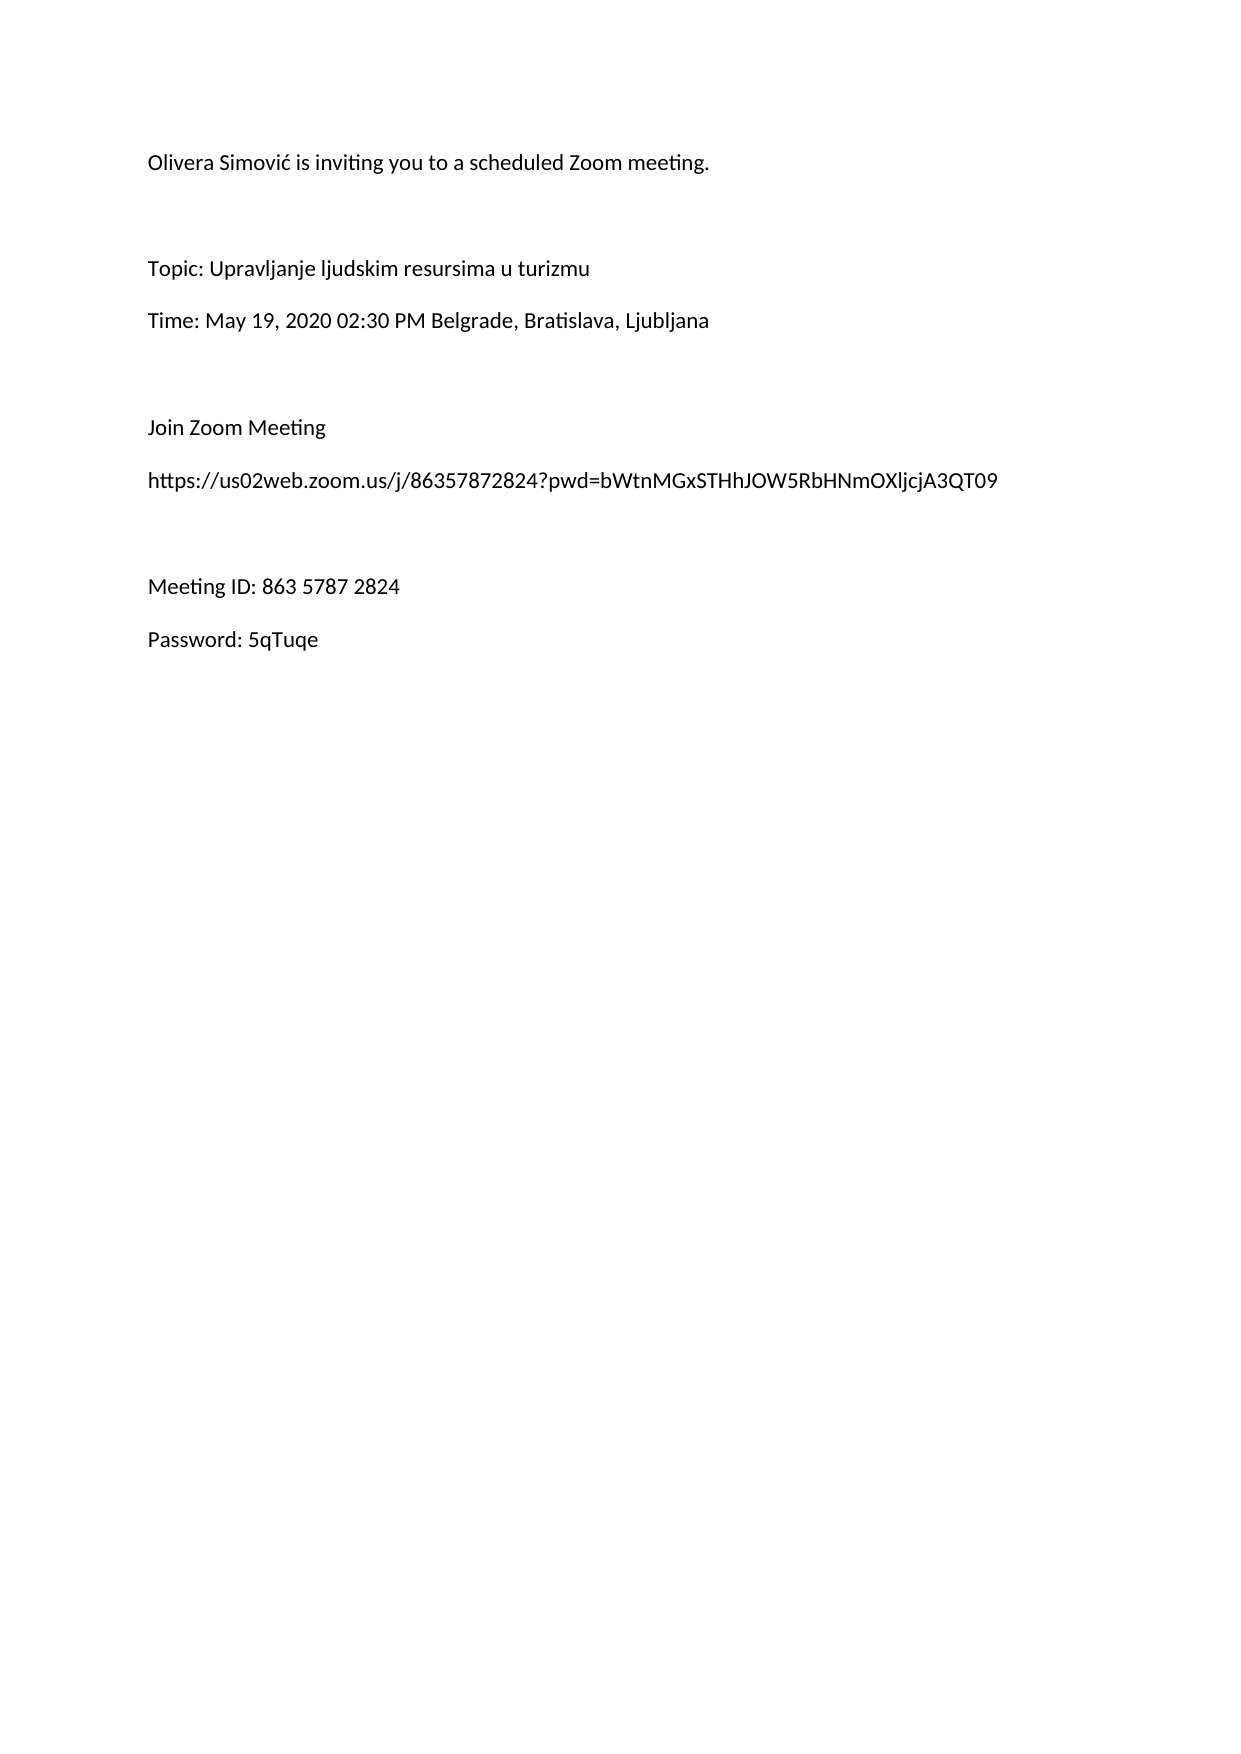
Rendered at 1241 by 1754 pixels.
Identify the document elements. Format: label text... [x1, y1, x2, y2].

text Olivera Simović is inviting you to a scheduled Zoom meeting. [148, 148, 1093, 176]
text https://us02web.zoom.us/j/86357872824?pwd=bWtnMGxSTHhJOW5RbHNmOXljcjA3QT09 [148, 466, 1093, 494]
text Password: 5qTuqe [148, 625, 1093, 653]
text Join Zoom Meeting [148, 413, 1093, 441]
text Meeting ID: 863 5787 2824 [148, 572, 1093, 600]
text Topic: Upravljanje ljudskim resursima u turizmu [148, 254, 1093, 282]
text Time: May 19, 2020 02:30 PM Belgrade, Bratislava, Ljubljana [148, 307, 1093, 335]
